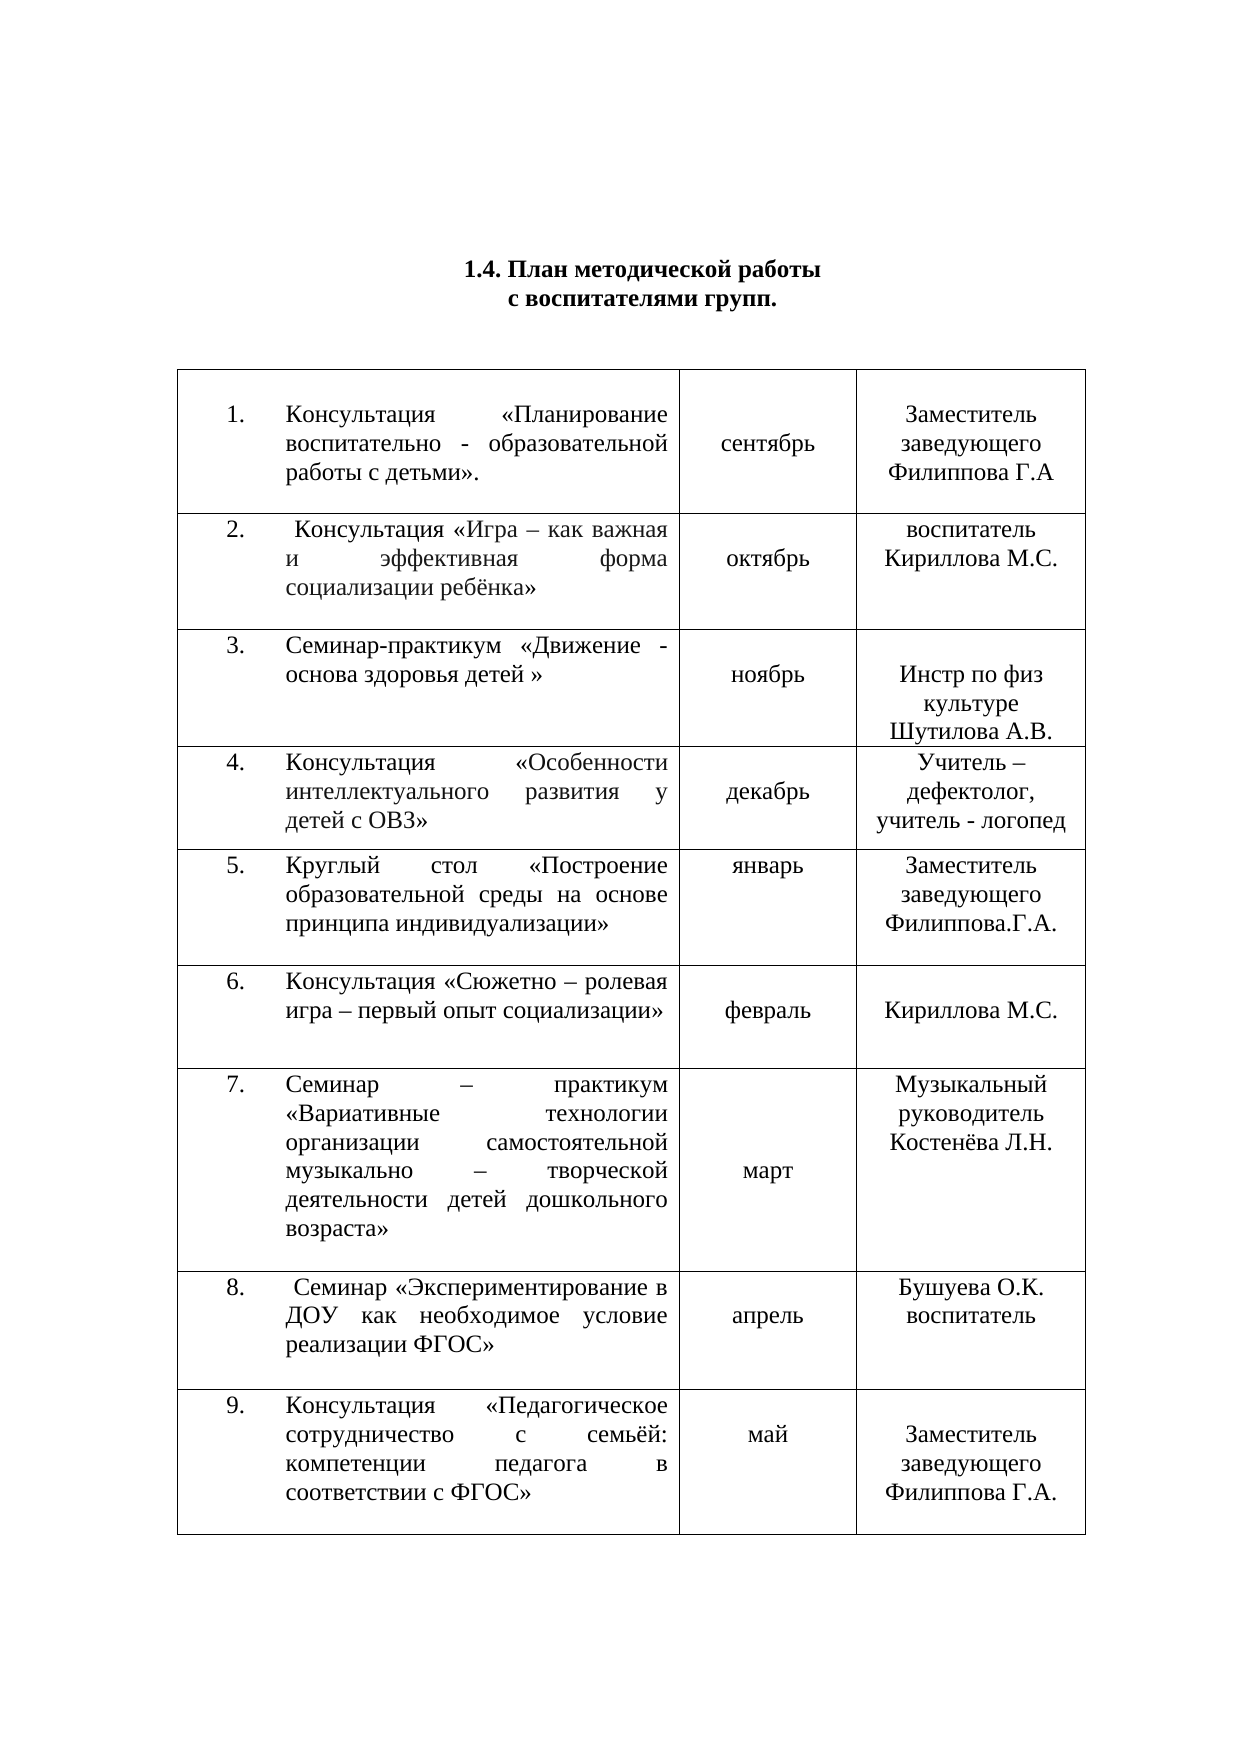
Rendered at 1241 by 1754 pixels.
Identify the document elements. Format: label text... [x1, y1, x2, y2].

text 1.4. План методической работы [133, 254, 1152, 283]
table_cell Консультация «Особенности интеллектуального развития у детей с ОВЗ» [178, 747, 679, 849]
table_cell декабрь [680, 747, 856, 849]
table_cell Семинар – практикум «Вариативные технологии организации самостоятельной музыкально – творческой деятельности детей дошкольного возраста» [178, 1069, 679, 1271]
table_cell Консультация «Педагогическое сотрудничество с семьёй: компетенции педагога в соответствии с ФГОС» [178, 1390, 679, 1534]
text с воспитателями групп. [133, 283, 1152, 312]
table_cell Инстр по физ культуре Шутилова А.В. [857, 630, 1085, 746]
table_cell октябрь [680, 514, 856, 629]
table_cell январь [680, 850, 856, 965]
table_header Заместитель заведующего Филиппова Г.А [857, 370, 1085, 513]
table_cell воспитатель Кириллова М.С. [857, 514, 1085, 629]
table_cell Музыкальный руководитель Костенёва Л.Н. [857, 1069, 1085, 1271]
table_cell Консультация «Игра – как важная и эффективная форма социализации ребёнка» [178, 514, 679, 629]
table_cell Учитель – дефектолог, учитель - логопед [857, 747, 1085, 849]
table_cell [857, 1390, 1085, 1534]
table_cell Семинар-практикум «Движение - основа здоровья детей » [178, 630, 679, 746]
table_cell ноябрь [680, 630, 856, 746]
table_cell апрель [680, 1272, 856, 1389]
table_header сентябрь [680, 370, 856, 513]
table_cell Кириллова М.С. [857, 966, 1085, 1068]
table_header Консультация «Планирование воспитательно - образовательной работы с детьми». [178, 370, 679, 513]
table_cell Консультация «Сюжетно – ролевая игра – первый опыт социализации» [178, 966, 679, 1068]
table_cell Заместитель заведующего Филиппова.Г.А. [857, 850, 1085, 965]
table_cell Семинар «Экспериментирование в ДОУ как необходимое условие реализации ФГОС» [178, 1272, 679, 1389]
table_cell май [680, 1390, 856, 1534]
table_cell март [680, 1069, 856, 1271]
table_cell Бушуева О.К. воспитатель [857, 1272, 1085, 1389]
table_cell февраль [680, 966, 856, 1068]
table_cell Круглый стол «Построение образовательной среды на основе принципа индивидуализации» [178, 850, 679, 965]
